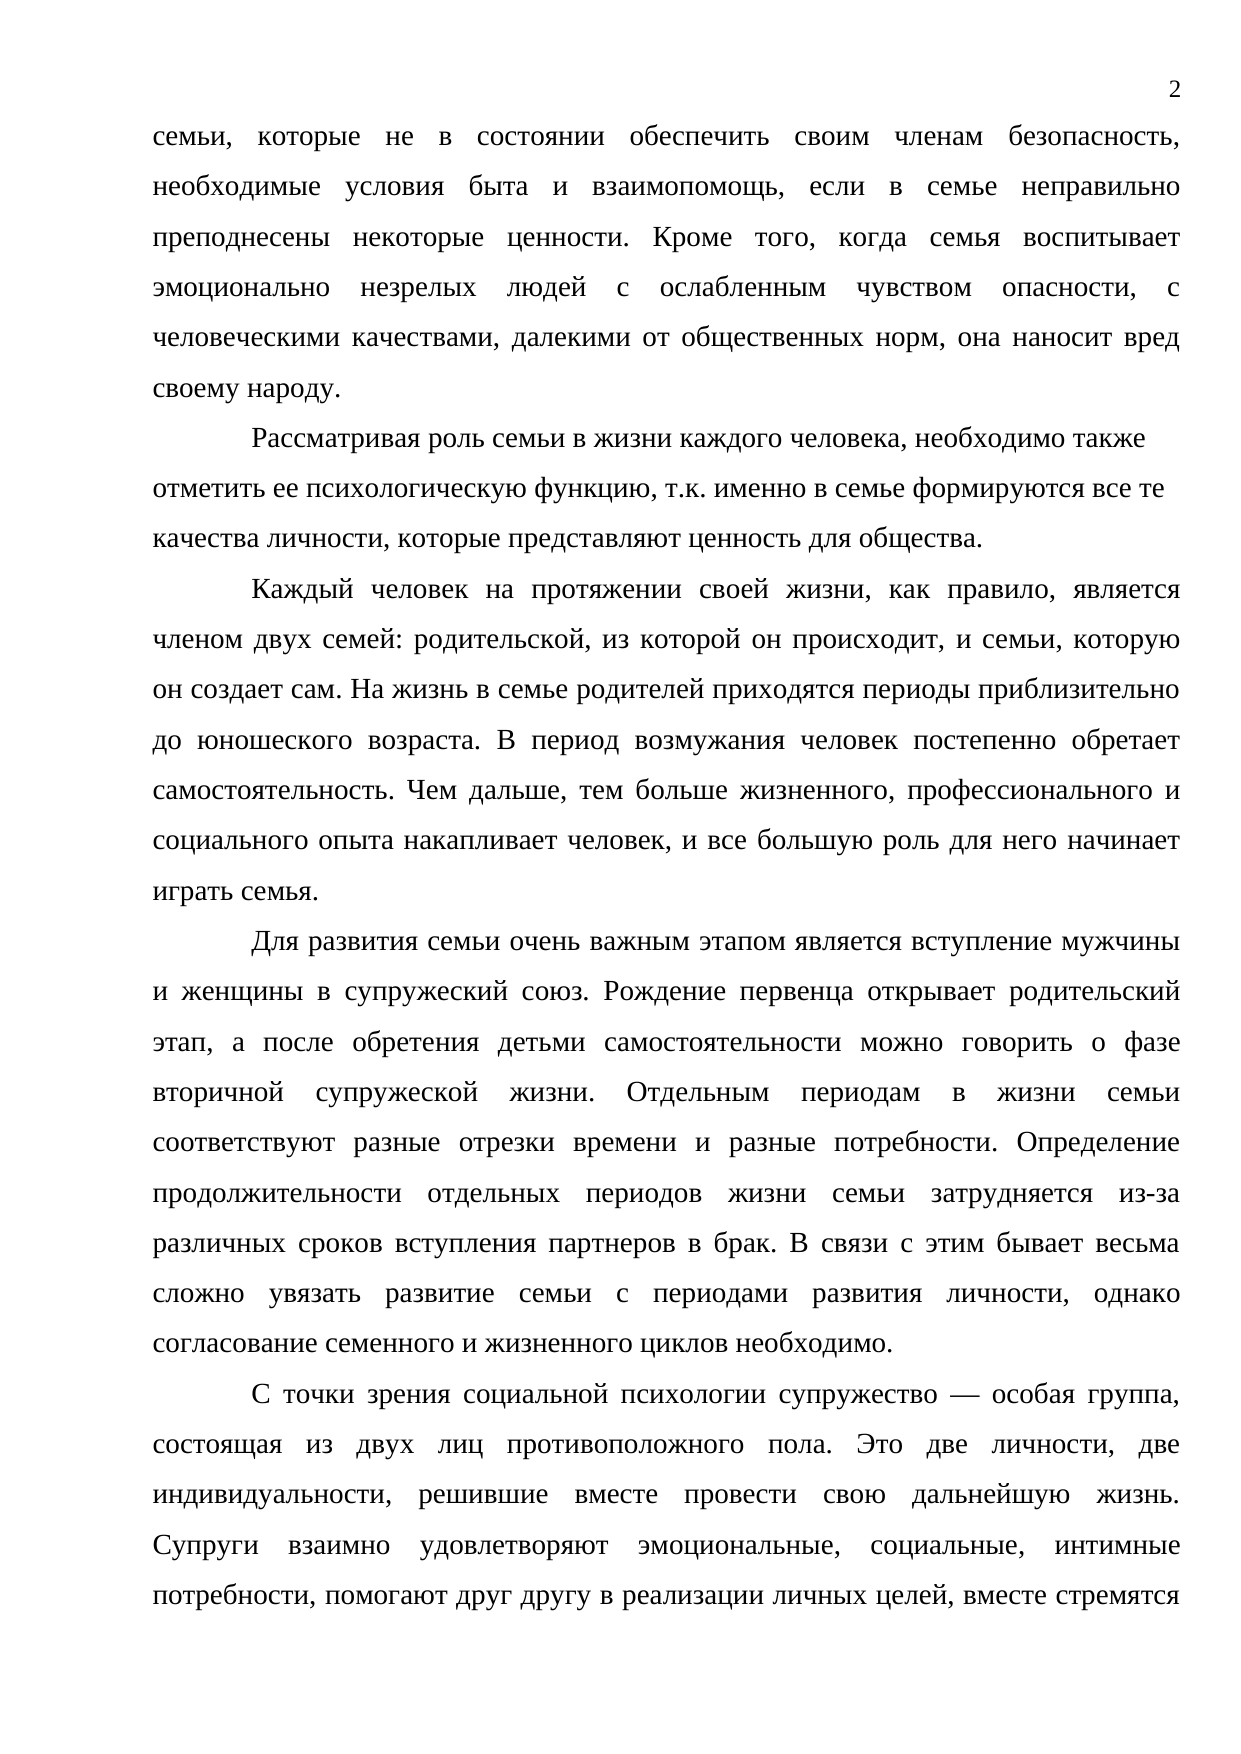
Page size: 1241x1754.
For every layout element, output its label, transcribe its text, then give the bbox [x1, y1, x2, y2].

text Рассматривая роль семьи в жизни каждого человека, необходимо также [152, 420, 1181, 453]
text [152, 1376, 1181, 1611]
text качества личности, которые представляют ценность для общества. [152, 521, 1181, 554]
text отметить ее психологическую функцию, т.к. именно в семье формируются все те [152, 470, 1181, 504]
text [152, 118, 1181, 403]
text Каждый человек на протяжении своей жизни, как правило, является членом двух семей: родительской, из которой он происходит, и семьи, которую он создает сам. На жизнь в семье родителей приходятся периоды приблизительно до юношеского возраста. В период возмужания человек постепенно обретает самостоятельность. Чем дальше, тем больше жизненного, профессионального и социального опыта накапливает человек, и все большую роль для него начинает играть семья. [152, 571, 1181, 906]
text Для развития семьи очень важным этапом является вступление мужчины и женщины в супружеский союз. Рождение первенца открывает родительский этап, а после обретения детьми самостоятельности можно говорить о фазе вторичной супружеской жизни. Отдельным периодам в жизни семьи соответствуют разные отрезки времени и разные потребности. Определение продолжительности отдельных периодов жизни семьи затрудняется из-за различных сроков вступления партнеров в брак. В связи с этим бывает весьма сложно увязать развитие семьи с периодами развития личности, однако согласование семенного и жизненного циклов необходимо. [152, 923, 1181, 1359]
